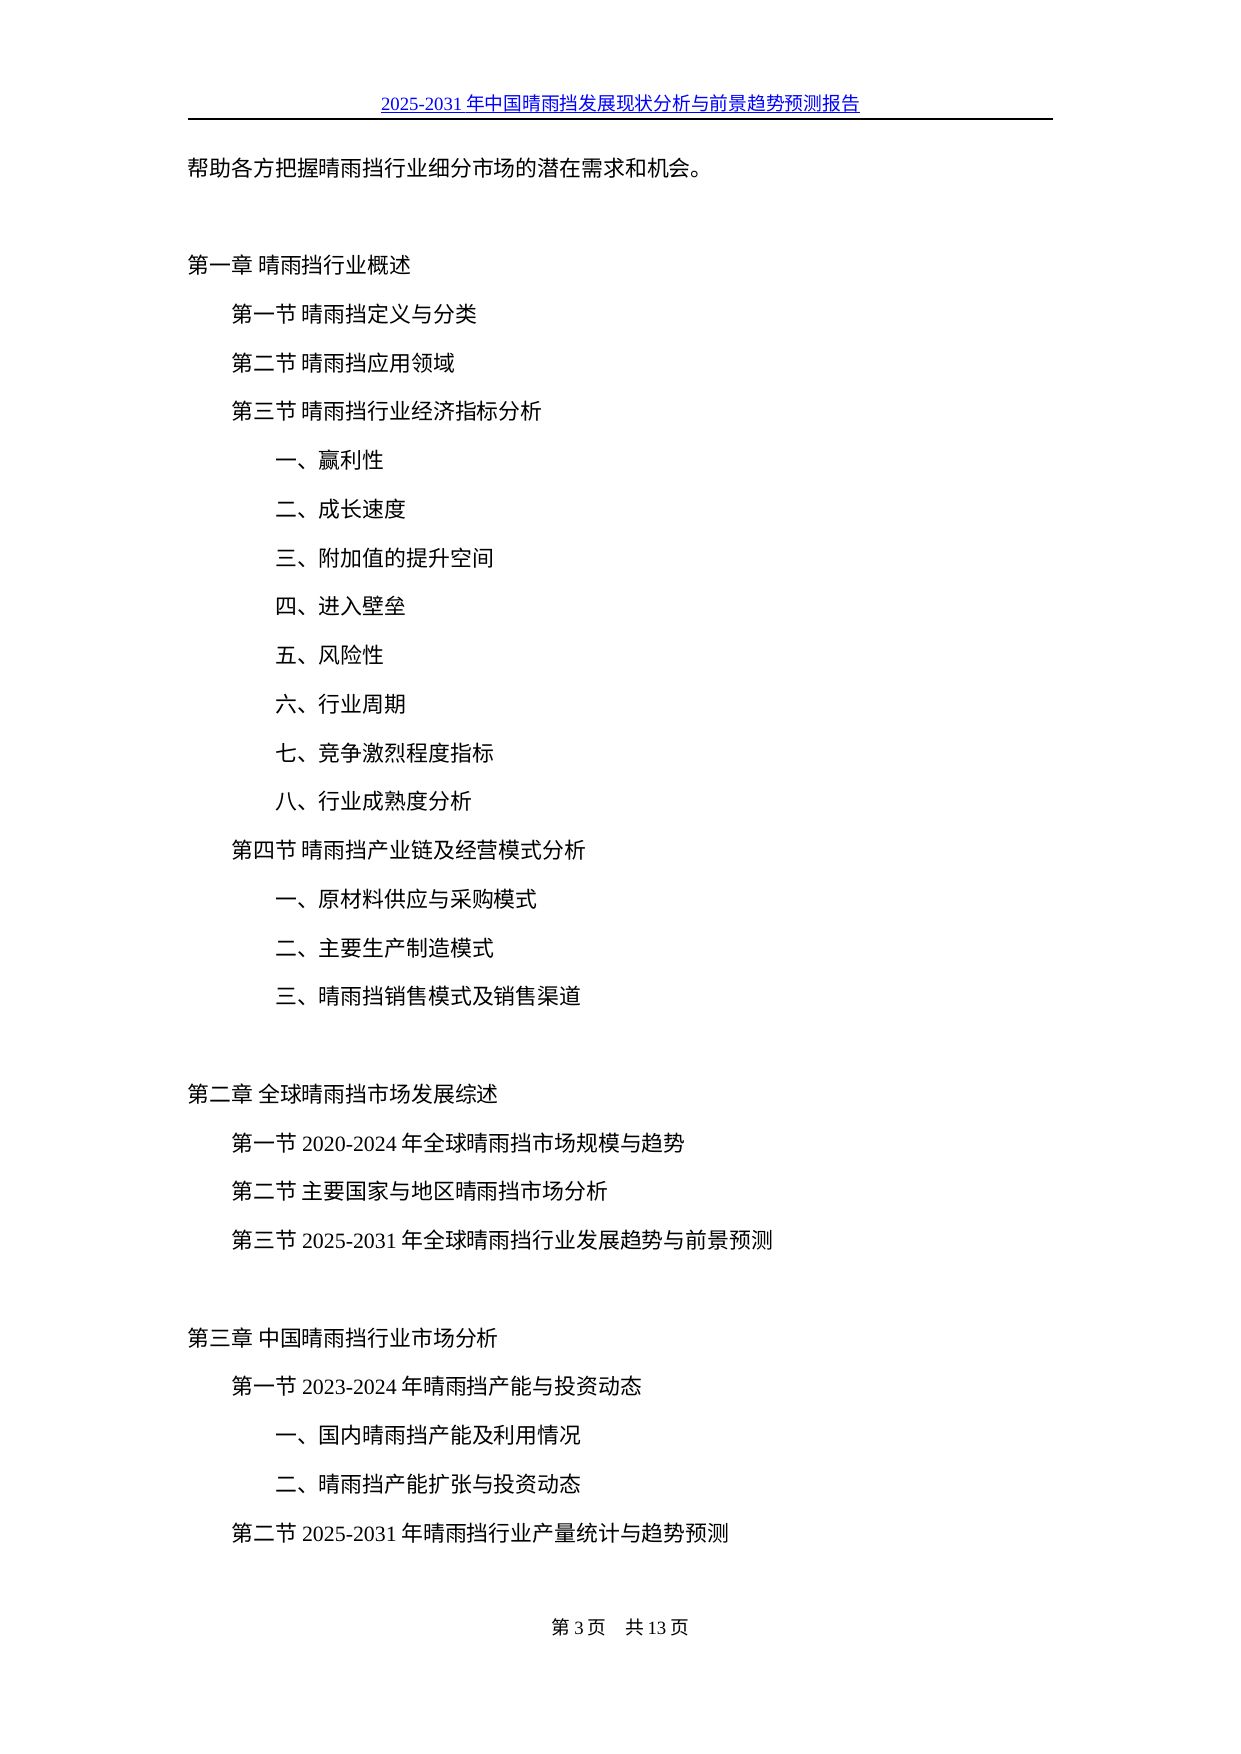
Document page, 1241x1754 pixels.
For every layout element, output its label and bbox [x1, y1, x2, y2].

text [187, 150, 1053, 1548]
